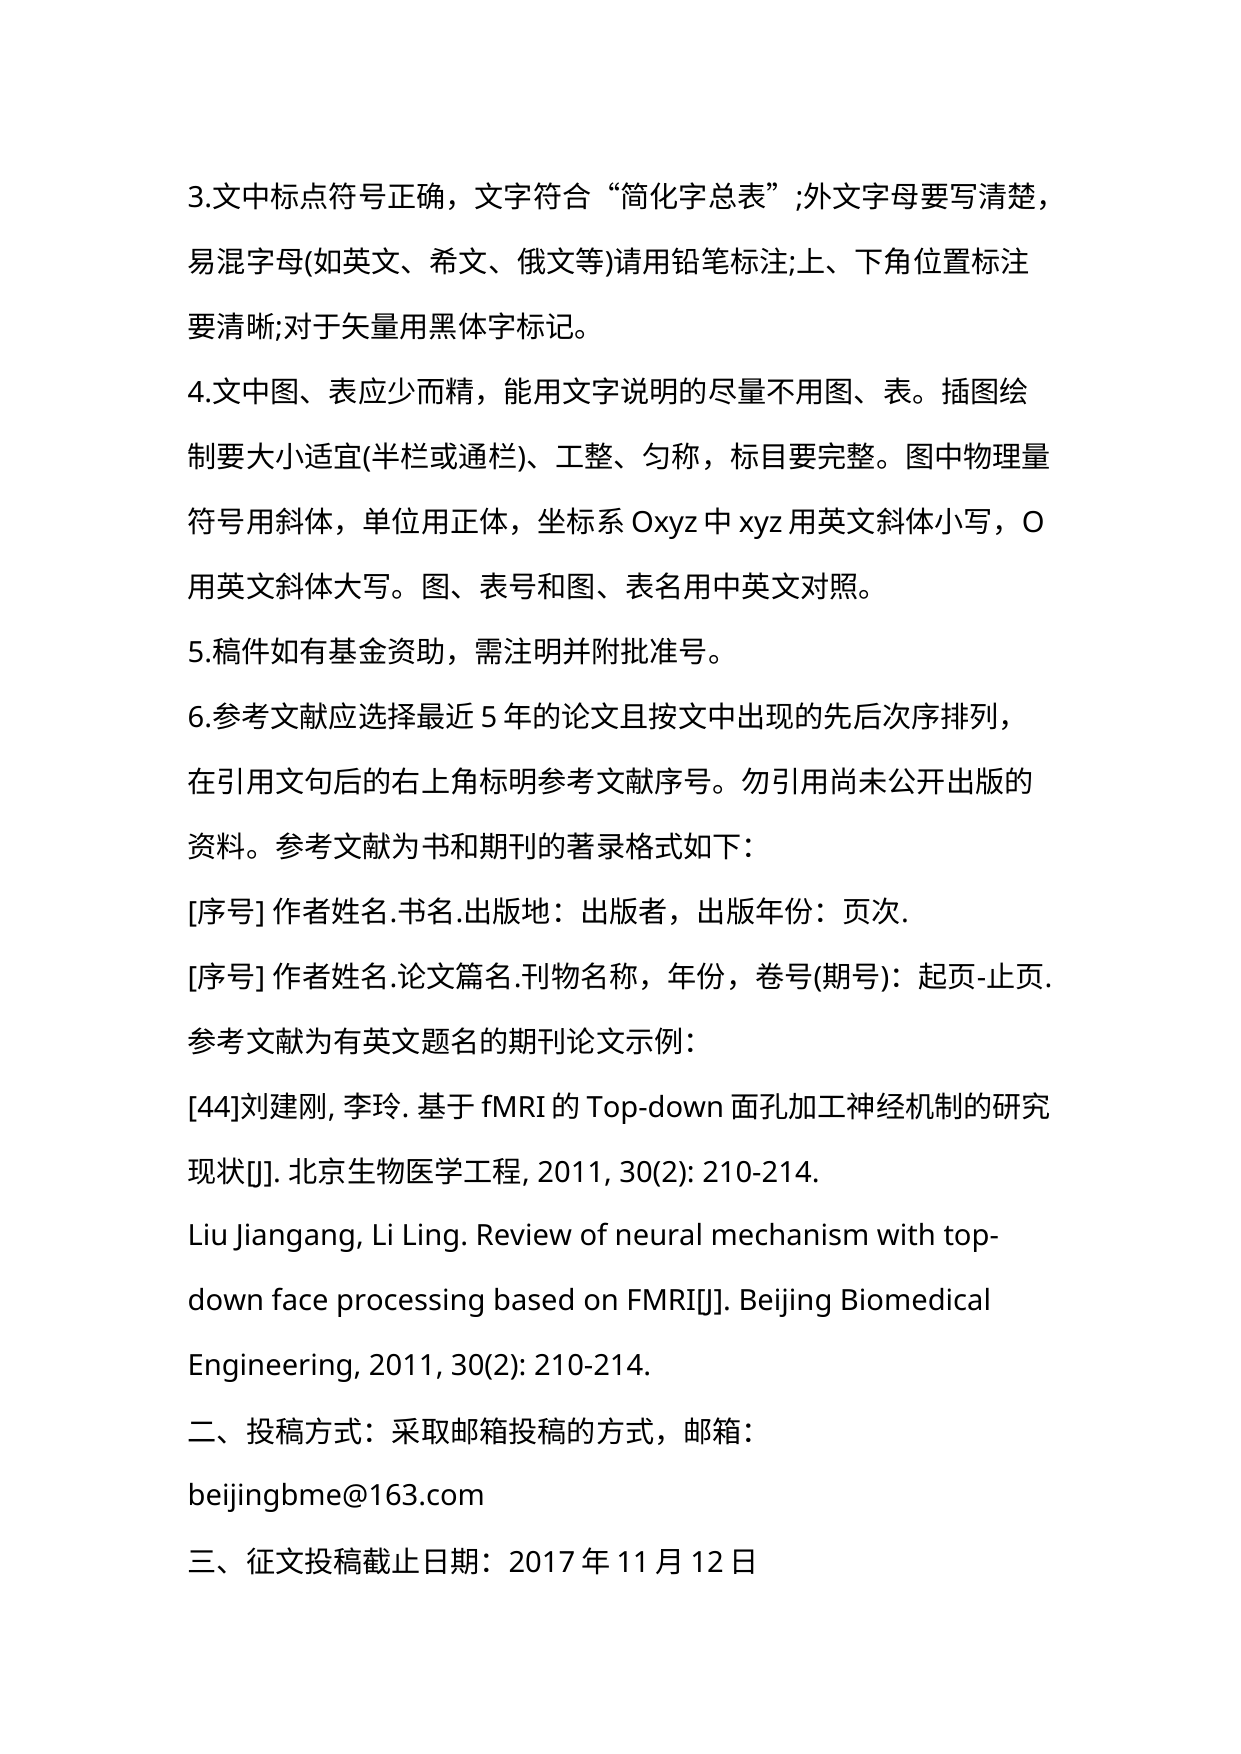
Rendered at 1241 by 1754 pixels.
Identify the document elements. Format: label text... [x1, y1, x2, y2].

text 6.参考文献应选择最近5年的论文且按文中出现的先后次序排列，在引用文句后的右上角标明参考文献序号。勿引用尚未公开出版的资料。参考文献为书和期刊的著录格式如下： [187, 682, 1053, 877]
text [序号] 作者姓名.书名.出版地：出版者，出版年份：页次. [187, 877, 1053, 942]
text 二、投稿方式：采取邮箱投稿的方式，邮箱：beijingbme@163.com [187, 1397, 1053, 1527]
text 5.稿件如有基金资助，需注明并附批准号。 [187, 617, 1053, 682]
text 3.文中标点符号正确，文字符合“简化字总表”;外文字母要写清楚，易混字母(如英文、希文、俄文等)请用铅笔标注;上、下角位置标注要清晰;对于矢量用黑体字标记。 [187, 162, 1053, 357]
text [44]刘建刚, 李玲. 基于fMRI的Top-down面孔加工神经机制的研究现状[J]. 北京生物医学工程, 2011, 30(2): 210-214. [187, 1072, 1053, 1202]
text 三、征文投稿截止日期：2017年11月12日 [187, 1527, 1053, 1592]
text [序号] 作者姓名.论文篇名.刊物名称，年份，卷号(期号)：起页-止页.参考文献为有英文题名的期刊论文示例： [187, 942, 1053, 1072]
text Liu Jiangang, Li Ling. Review of neural mechanism with top-down face processing based on FMRI[J]. Beijing Biomedical Engineering, 2011, 30(2): 210-214. [187, 1202, 1053, 1397]
text 4.文中图、表应少而精，能用文字说明的尽量不用图、表。插图绘制要大小适宜(半栏或通栏)、工整、匀称，标目要完整。图中物理量符号用斜体，单位用正体，坐标系Oxyz中xyz用英文斜体小写，O用英文斜体大写。图、表号和图、表名用中英文对照。 [187, 357, 1053, 617]
